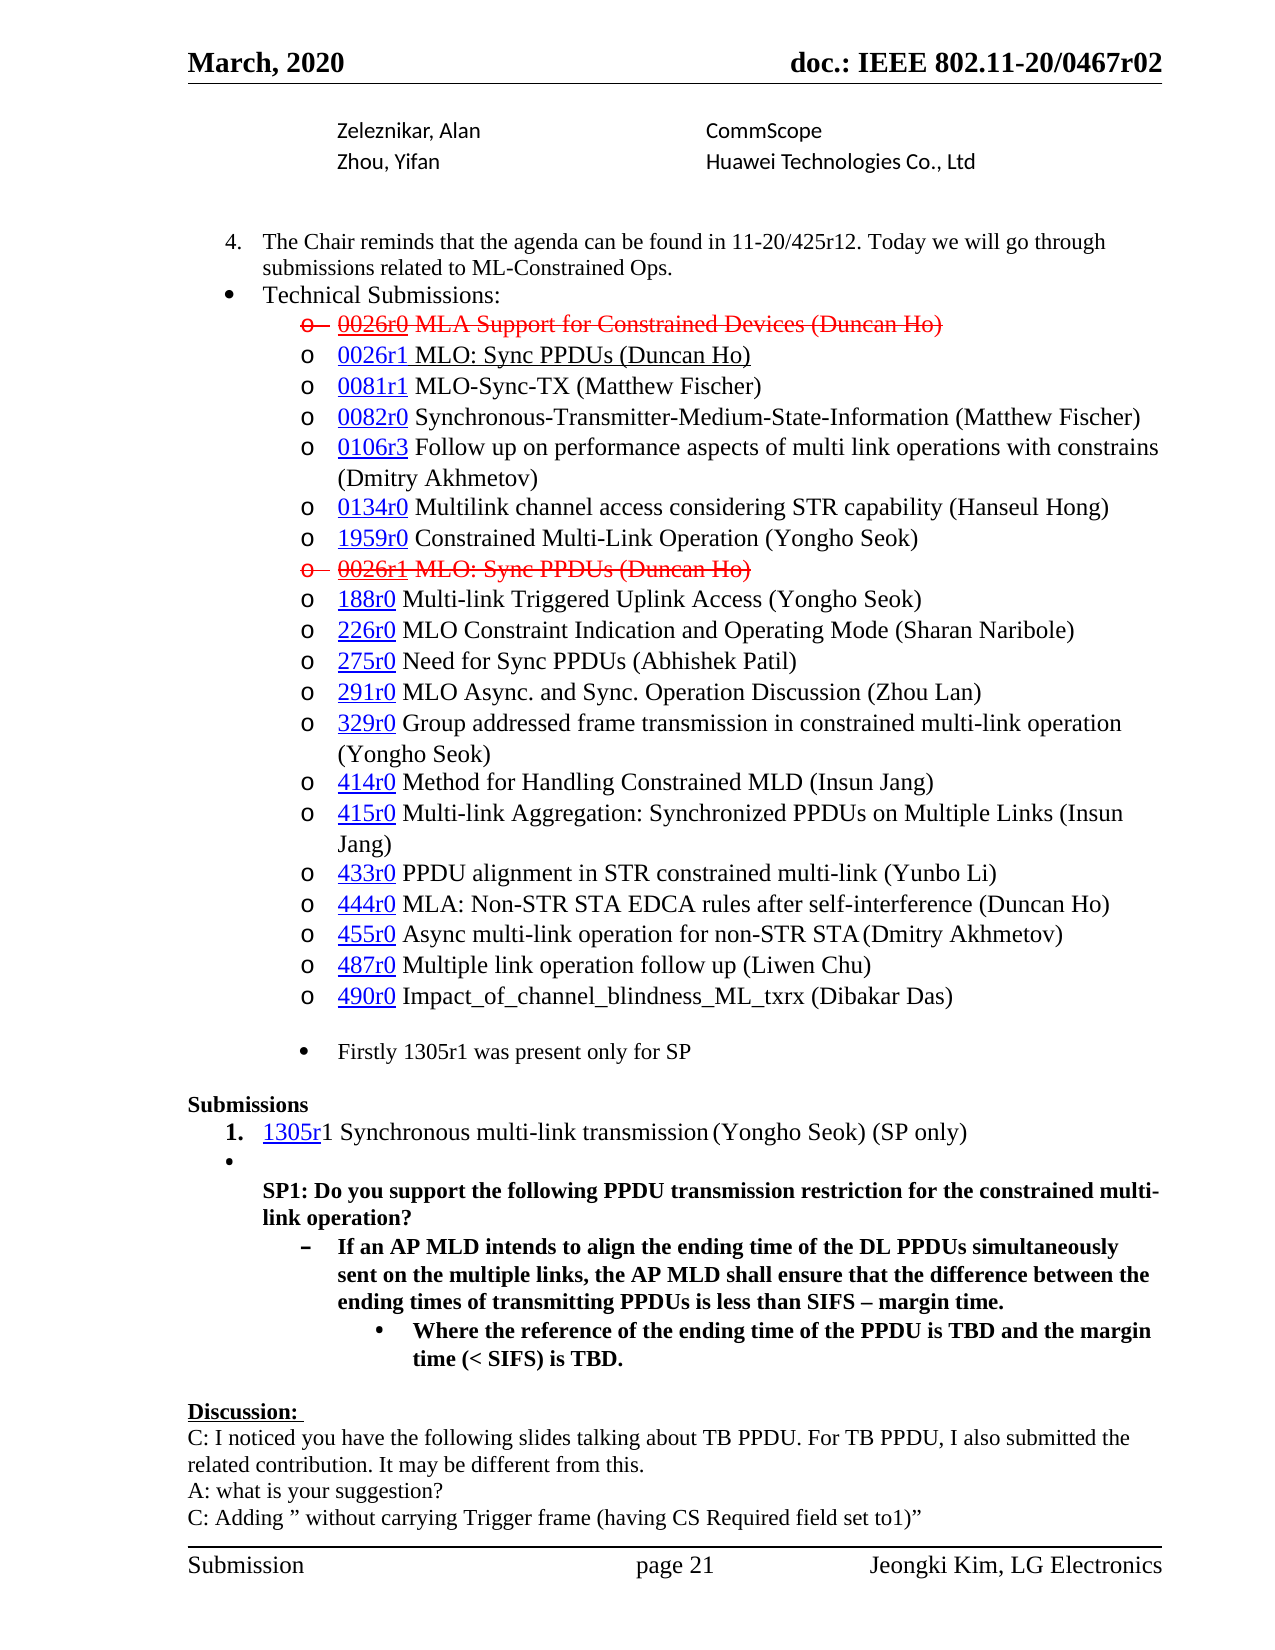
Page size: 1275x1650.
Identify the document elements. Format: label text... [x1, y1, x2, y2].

list 433r0 PPDU alignment in STR constrained multi-link (Yunbo Li) [300, 858, 1162, 889]
list 1305r1 Synchronous multi-link transmission (Yongho Seok) (SP only) [225, 1117, 1162, 1146]
list 275r0 Need for Sync PPDUs (Abhishek Patil) [300, 646, 1162, 677]
table_cell Zhou, Yifan [335, 144, 704, 175]
list SP1: Do you support the following PPDU transmission restriction for the constrained multi-link operation? [225, 1146, 1162, 1230]
list 455r0 Async multi-link operation for non-STR STA (Dmitry Akhmetov) [300, 919, 1162, 950]
list 329r0 Group addressed frame transmission in constrained multi-link operation (Yongho Seok) [300, 708, 1162, 767]
list 0026r1 MLO: Sync PPDUs (Duncan Ho) [300, 340, 1162, 371]
text C: Adding ” without carrying Trigger frame (having CS Required field set to1)” [187, 1503, 1162, 1530]
list 414r0 Method for Handling Constrained MLD (Insun Jang) [300, 767, 1162, 798]
text C: I noticed you have the following slides talking about TB PPDU. For TB PPDU, I also submitted the related contribution. It may be different from this. [187, 1424, 1162, 1477]
table_cell Zeleznikar, Alan [335, 113, 704, 144]
list Technical Submissions: [225, 280, 1162, 309]
text Discussion: [187, 1398, 1162, 1424]
list 0082r0 Synchronous-Transmitter-Medium-State-Information (Matthew Fischer) [300, 402, 1162, 432]
list 487r0 Multiple link operation follow up (Liwen Chu) [300, 950, 1162, 981]
list If an AP MLD intends to align the ending time of the DL PPDUs simultaneously sent on the multiple links, the AP MLD shall ensure that the difference between the ending times of transmitting PPDUs is less than SIFS – margin time. [300, 1230, 1162, 1314]
text A: what is your suggestion? [187, 1477, 1162, 1503]
list 490r0 Impact_of_channel_blindness_ML_txrx (Dibakar Das) [300, 981, 1162, 1012]
list Firstly 1305r1 was present only for SP [300, 1038, 1162, 1065]
list 188r0 Multi-link Triggered Uplink Access (Yongho Seok) [300, 584, 1162, 615]
list 226r0 MLO Constraint Indication and Operating Mode (Sharan Naribole) [300, 615, 1162, 646]
table_cell CommScope [704, 113, 1088, 144]
list 1959r0 Constrained Multi-Link Operation (Yongho Seok) [300, 523, 1162, 554]
list 0026r1 MLO: Sync PPDUs (Duncan Ho) [300, 554, 1162, 584]
list 0026r0 MLA Support for Constrained Devices (Duncan Ho) [300, 309, 1162, 340]
list 415r0 Multi-link Aggregation: Synchronized PPDUs on Multiple Links (Insun Jang) [300, 798, 1162, 858]
list 0081r1 MLO-Sync-TX (Matthew Fischer) [300, 371, 1162, 402]
list The Chair reminds that the agenda can be found in 11-20/425r12. Today we will go through submissions related to ML-Constrained Ops. [225, 228, 1162, 280]
list 291r0 MLO Async. and Sync. Operation Discussion (Zhou Lan) [300, 677, 1162, 708]
text Submissions [187, 1091, 1162, 1117]
list 0134r0 Multilink channel access considering STR capability (Hanseul Hong) [300, 492, 1162, 523]
table_cell Huawei Technologies Co., Ltd [704, 144, 1088, 175]
list Where the reference of the ending time of the PPDU is TBD and the margin time (< SIFS) is TBD. [375, 1314, 1162, 1372]
list 444r0 MLA: Non-STR STA EDCA rules after self-interference (Duncan Ho) [300, 889, 1162, 919]
list 0106r3 Follow up on performance aspects of multi link operations with constrains (Dmitry Akhmetov) [300, 432, 1162, 492]
